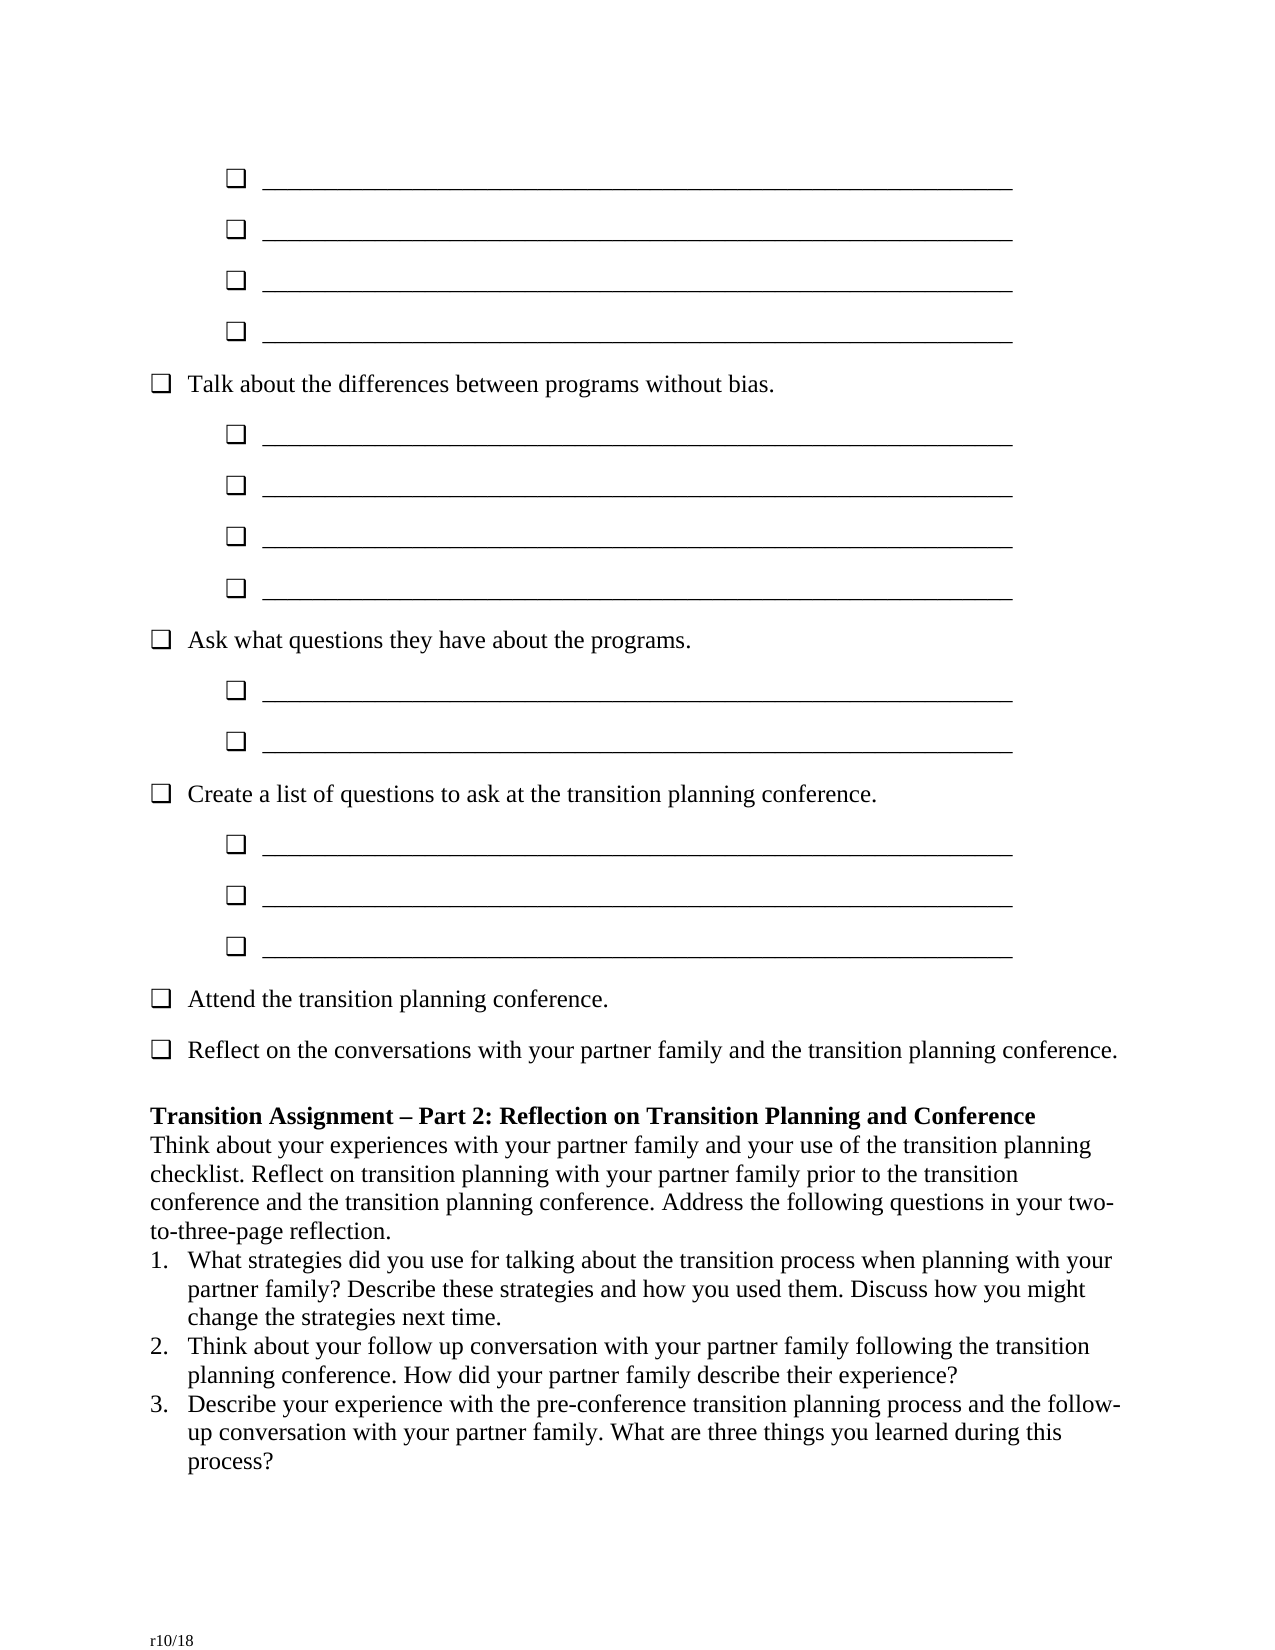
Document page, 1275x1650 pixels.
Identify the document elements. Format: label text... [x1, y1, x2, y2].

list Think about your follow up conversation with your partner family following the transition planning conference. How did your partner family describe their experience? [150, 1331, 1125, 1389]
list ____________________________________________________________ [225, 867, 1125, 919]
list ____________________________________________________________ [225, 509, 1125, 560]
list What strategies did you use for talking about the transition process when planning with your partner family? Describe these strategies and how you used them. Discuss how you might change the strategies next time. [150, 1245, 1125, 1331]
text Think about your experiences with your partner family and your use of the transition planning checklist. Reflect on transition planning with your partner family prior to the transition conference and the transition planning conference. Address the following questions in your two-to-three-page reflection. [150, 1130, 1125, 1245]
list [225, 252, 1125, 304]
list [225, 150, 1125, 201]
list Reflect on the conversations with your partner family and the transition planning conference. [150, 1021, 1125, 1072]
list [225, 201, 1125, 252]
list Talk about the differences between programs without bias. [150, 355, 1125, 406]
list ____________________________________________________________ [225, 457, 1125, 509]
list Create a list of questions to ask at the transition planning conference. [150, 765, 1125, 816]
list Ask what questions they have about the programs. [150, 611, 1125, 662]
list Describe your experience with the pre-conference transition planning process and the follow-up conversation with your partner family. What are three things you learned during this process? [150, 1389, 1125, 1475]
list ____________________________________________________________ [225, 919, 1125, 970]
list ____________________________________________________________ [225, 560, 1125, 611]
list ____________________________________________________________ [225, 406, 1125, 457]
text Transition Assignment – Part 2: Reflection on Transition Planning and Conference [150, 1101, 1125, 1130]
list ____________________________________________________________ [225, 662, 1125, 714]
list ____________________________________________________________ [225, 714, 1125, 765]
list ____________________________________________________________ [225, 816, 1125, 867]
list ____________________________________________________________ [225, 304, 1125, 355]
list Attend the transition planning conference. [150, 970, 1125, 1021]
